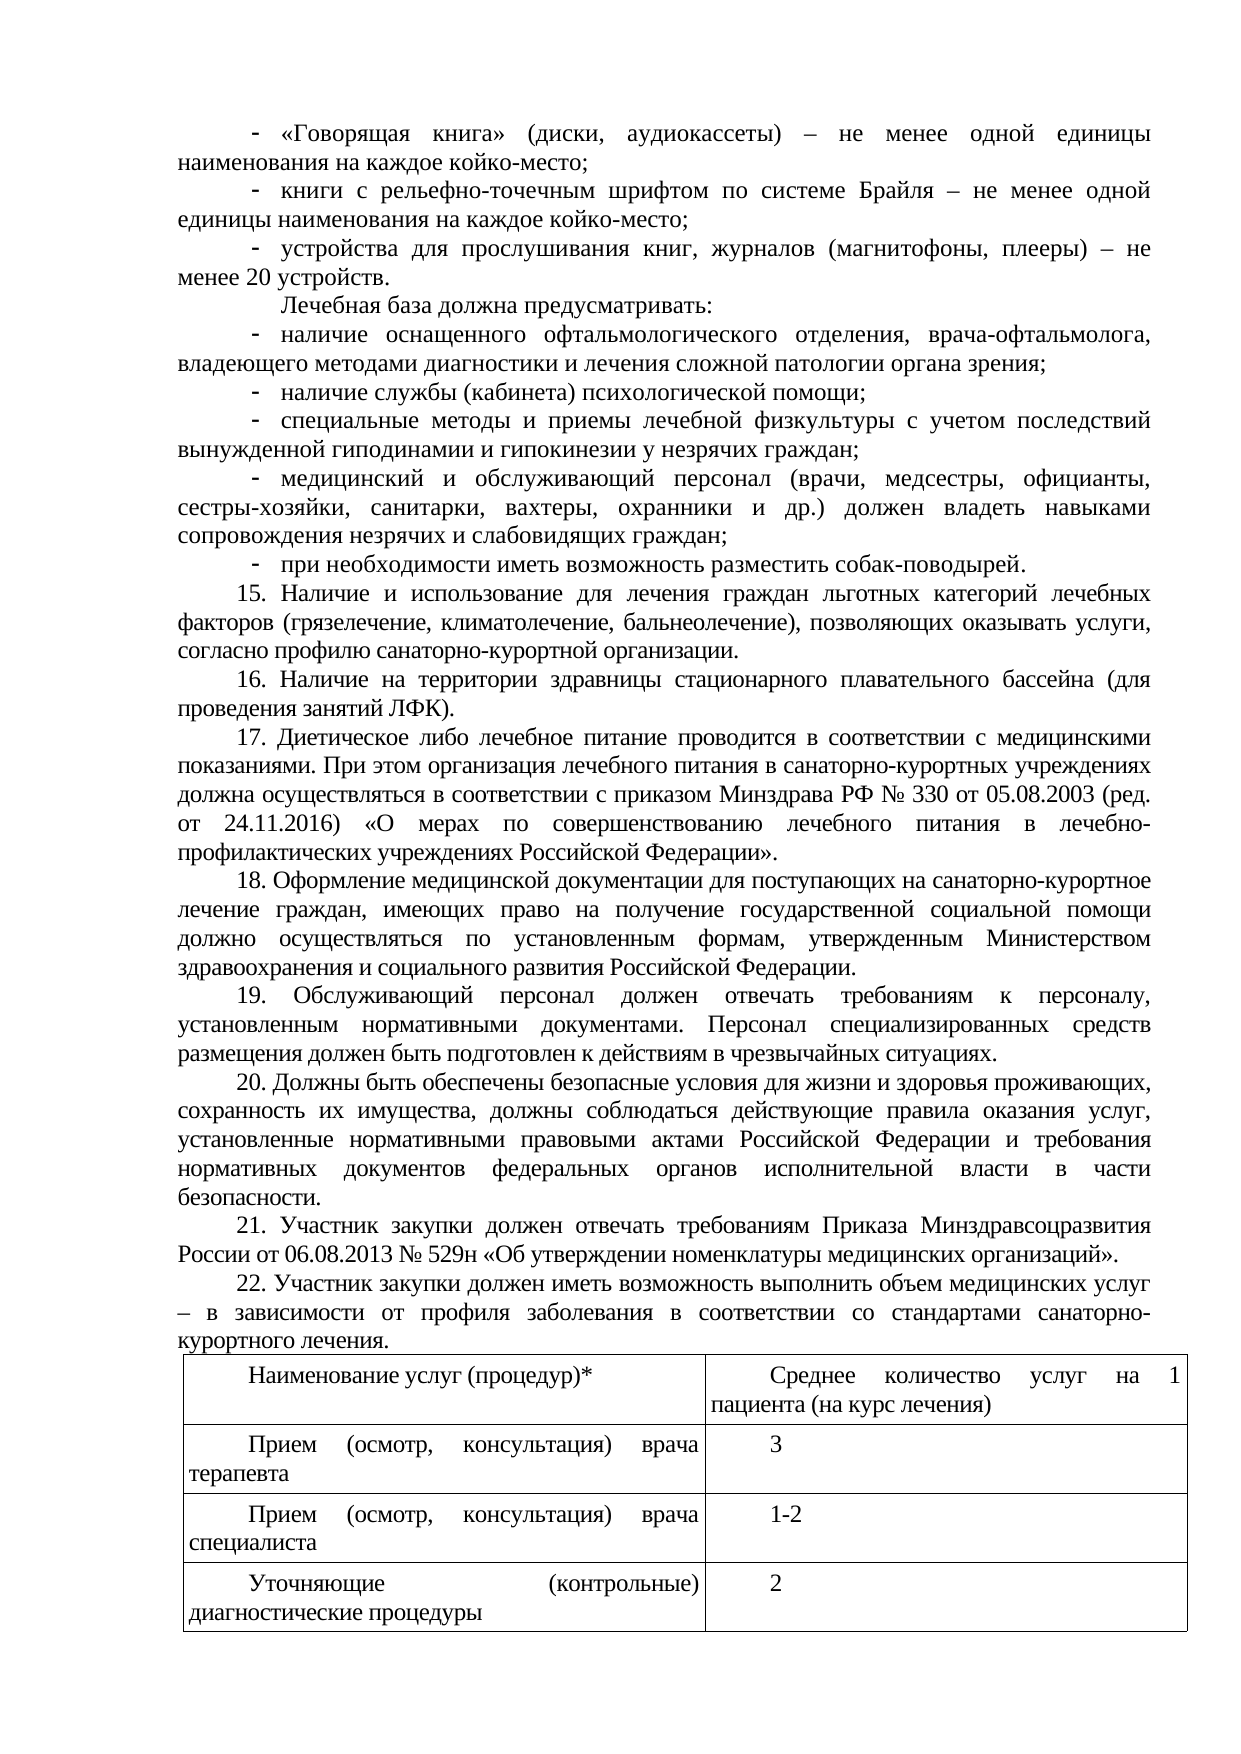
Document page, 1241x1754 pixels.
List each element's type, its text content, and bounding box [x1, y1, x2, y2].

table_cell 1-2 [706, 1494, 1187, 1562]
table_header Среднее количество услуг на 1 пациента (на курс лечения) [706, 1355, 1187, 1423]
text 21. Участник закупки должен отвечать требованиям Приказа Минздравсоцразвития России от 06.08.2013 № 529н «Об утверждении номенклатуры медицинских организаций». [177, 1211, 1152, 1268]
list специальные методы и приемы лечебной физкультуры с учетом последствий вынужденной гиподинамии и гипокинезии у незрячих граждан; [177, 406, 1152, 463]
text 22. Участник закупки должен иметь возможность выполнить объем медицинских услуг – в зависимости от профиля заболевания в соответствии со стандартами санаторно-курортного лечения. [177, 1268, 1152, 1354]
text 15. Наличие и использование для лечения граждан льготных категорий лечебных факторов (грязелечение, климатолечение, бальнеолечение), позволяющих оказывать услуги, согласно профилю санаторно-курортной организации. [177, 578, 1152, 664]
list книги с рельефно-точечным шрифтом по системе Брайля – не менее одной единицы наименования на каждое койко-место; [177, 176, 1152, 233]
text 19. Обслуживающий персонал должен отвечать требованиям к персоналу, установленным нормативными документами. Персонал специализированных средств размещения должен быть подготовлен к действиям в чрезвычайных ситуациях. [177, 981, 1152, 1067]
list устройства для прослушивания книг, журналов (магнитофоны, плееры) – не менее 20 устройств. [177, 233, 1152, 291]
text 18. Оформление медицинской документации для поступающих на санаторно-курортное лечение граждан, имеющих право на получение государственной социальной помощи должно осуществляться по установленным формам, утвержденным Министерством здравоохранения и социального развития Российской Федерации. [177, 866, 1152, 981]
table_cell 2 [706, 1563, 1187, 1631]
list при необходимости иметь возможность разместить собак-поводырей. [177, 549, 1152, 578]
text Лечебная база должна предусматривать: [177, 291, 1152, 319]
table_cell 3 [706, 1425, 1187, 1493]
table_cell Прием (осмотр, консультация) врача специалиста [184, 1494, 705, 1562]
list наличие службы (кабинета) психологической помощи; [177, 377, 1152, 406]
table_header Наименование услуг (процедур)* [184, 1355, 705, 1423]
list «Говорящая книга» (диски, аудиокассеты) – не менее одной единицы наименования на каждое койко-место; [177, 118, 1152, 176]
table_cell Уточняющие (контрольные) диагностические процедуры [184, 1563, 705, 1631]
text 16. Наличие на территории здравницы стационарного плавательного бассейна (для проведения занятий ЛФК). [177, 664, 1152, 722]
text 17. Диетическое либо лечебное питание проводится в соответствии с медицинскими показаниями. При этом организация лечебного питания в санаторно-курортных учреждениях должна осуществляться в соответствии с приказом Минздрава РФ № 330 от 05.08.2003 (ред. от 24.11.2016) «О мерах по совершенствованию лечебного питания в лечебно-профилактических учреждениях Российской Федерации». [177, 722, 1152, 866]
table_cell Прием (осмотр, консультация) врача терапевта [184, 1425, 705, 1493]
text 20. Должны быть обеспечены безопасные условия для жизни и здоровья проживающих, сохранность их имущества, должны соблюдаться действующие правила оказания услуг, установленные нормативными правовыми актами Российской Федерации и требования нормативных документов федеральных органов исполнительной власти в части безопасности. [177, 1067, 1152, 1211]
list наличие оснащенного офтальмологического отделения, врача-офтальмолога, владеющего методами диагностики и лечения сложной патологии органа зрения; [177, 319, 1152, 377]
list медицинский и обслуживающий персонал (врачи, медсестры, официанты, сестры-хозяйки, санитарки, вахтеры, охранники и др.) должен владеть навыками сопровождения незрячих и слабовидящих граждан; [177, 463, 1152, 549]
